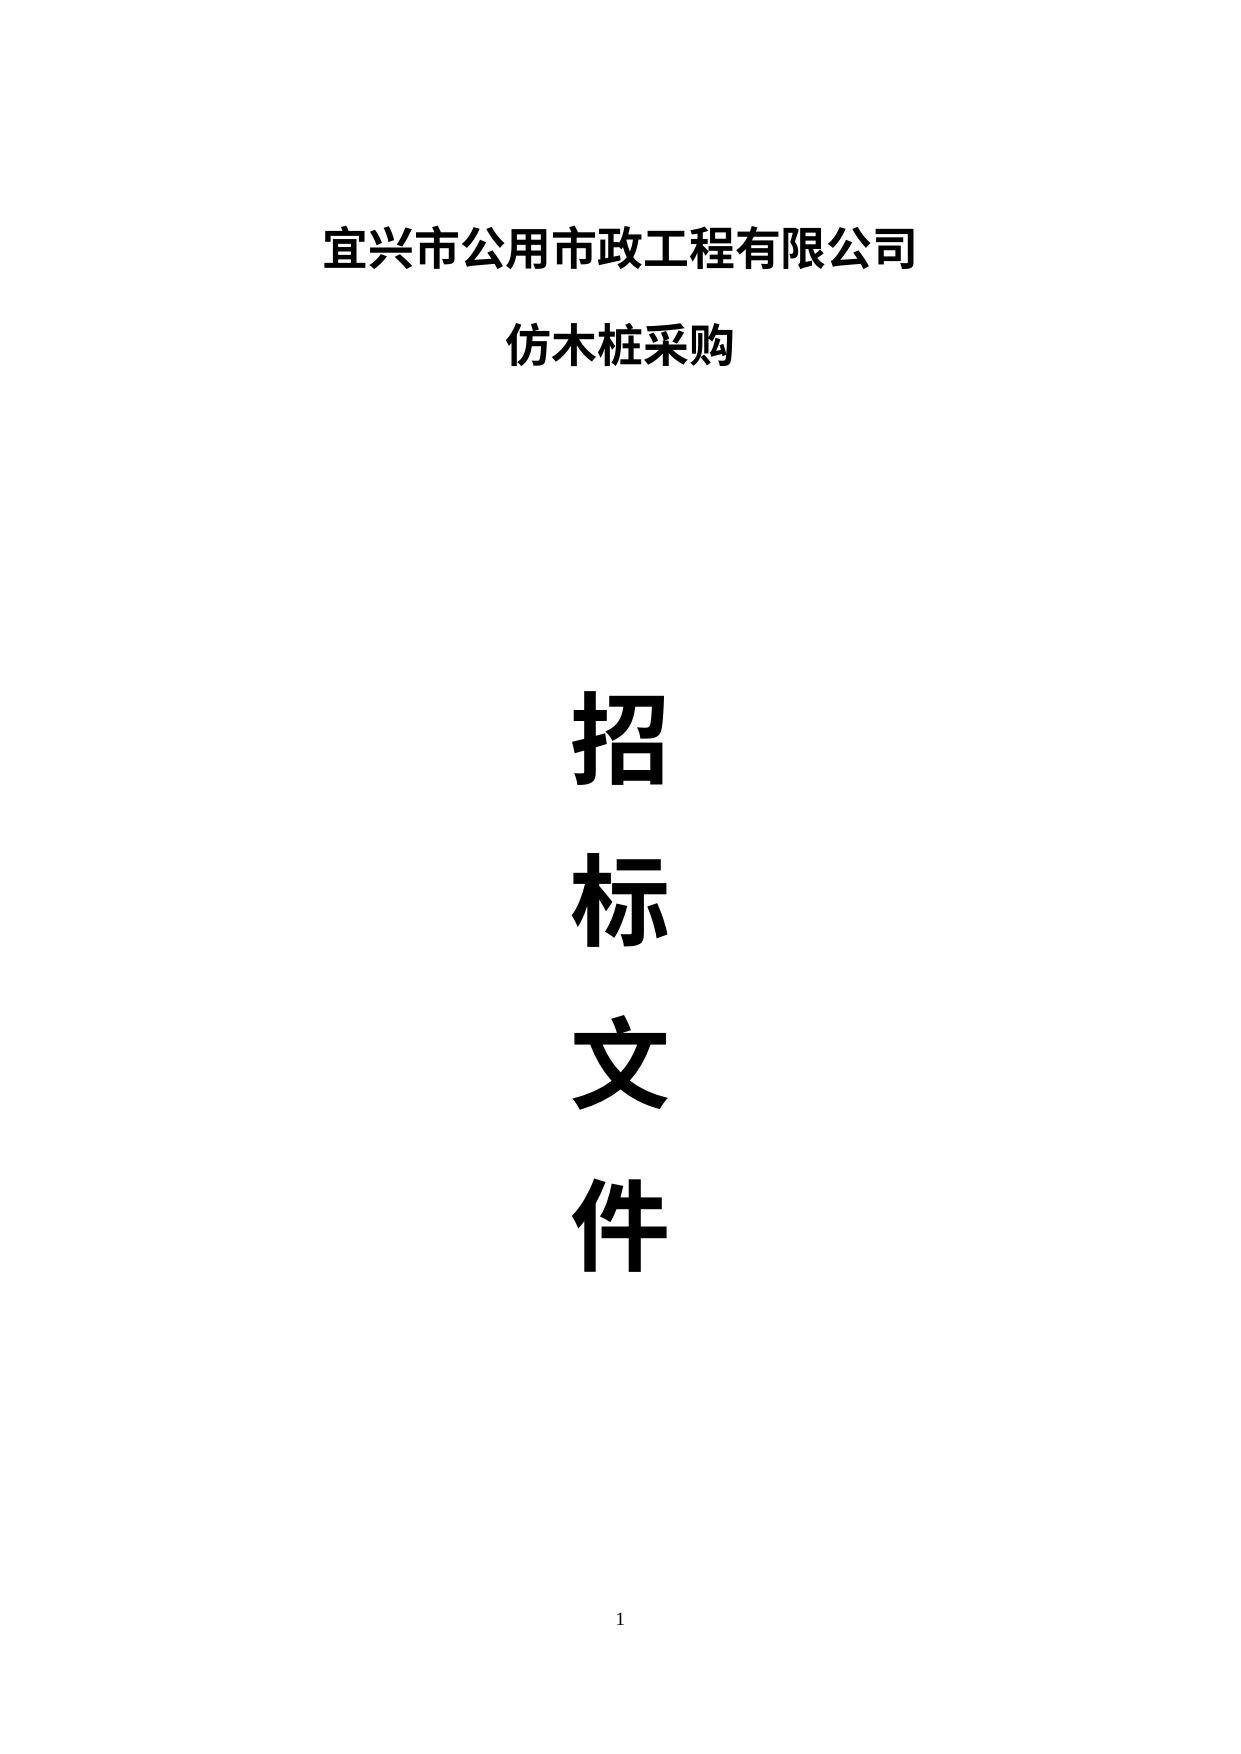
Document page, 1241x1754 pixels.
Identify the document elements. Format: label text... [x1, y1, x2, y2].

text 仿木桩采购 [148, 294, 1092, 392]
text 标 [148, 814, 1092, 977]
text 文 [148, 977, 1092, 1139]
text 宜兴市公用市政工程有限公司 [148, 197, 1092, 294]
text 件 [148, 1139, 1092, 1302]
text 招 [148, 652, 1092, 814]
